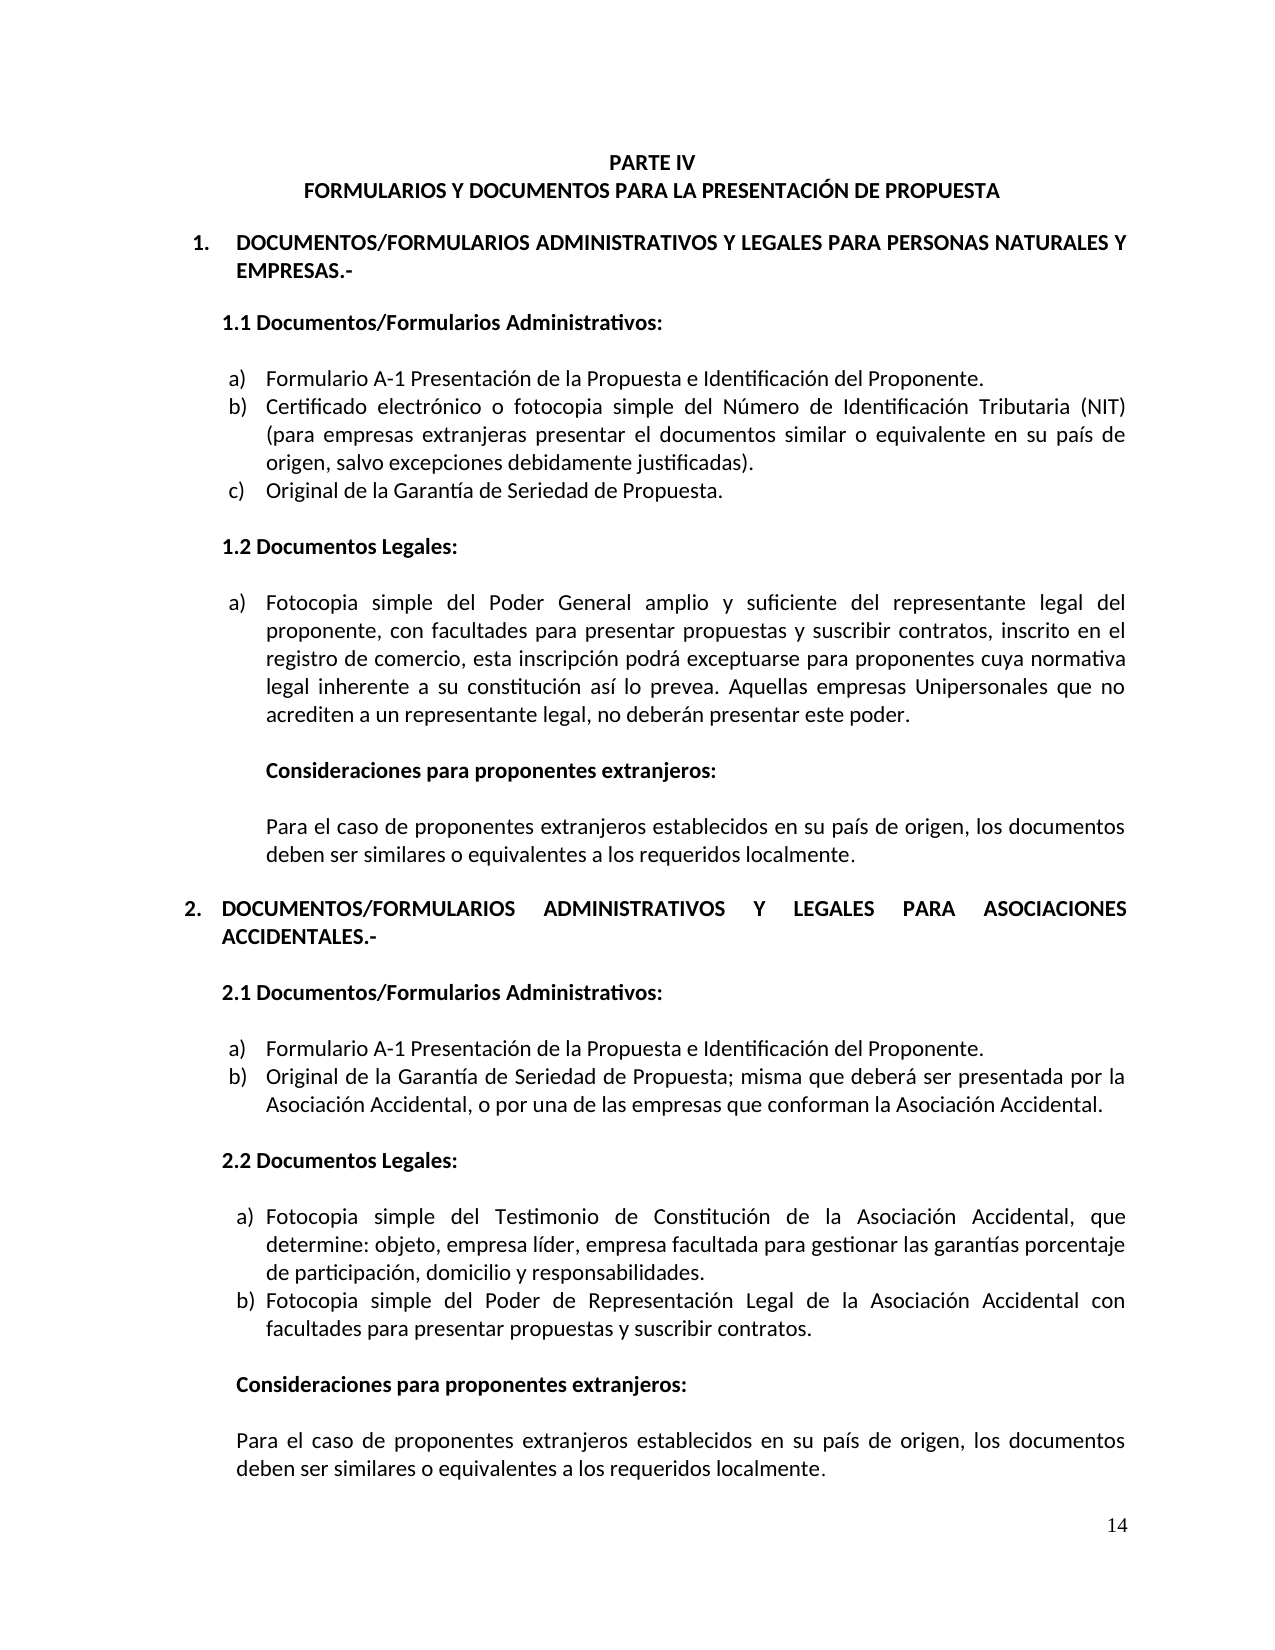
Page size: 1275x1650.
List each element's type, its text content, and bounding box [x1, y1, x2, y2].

text 1.1 Documentos/Formularios Administrativos: [177, 308, 1127, 336]
list Consideraciones para proponentes extranjeros: [266, 756, 1127, 784]
list Certificado electrónico o fotocopia simple del Número de Identificación Tributaria (NIT) (para empresas extranjeras presentar el documentos similar o equivalente en su país de origen, salvo excepciones debidamente justificadas). [228, 392, 1127, 476]
text PARTE IV [177, 148, 1127, 176]
list Formulario A-1 Presentación de la Propuesta e Identificación del Proponente. [228, 1034, 1127, 1062]
text 2.2 Documentos Legales: [222, 1146, 1127, 1174]
text Para el caso de proponentes extranjeros establecidos en su país de origen, los documentos deben ser similares o equivalentes a los requeridos localmente. [236, 1426, 1127, 1482]
list DOCUMENTOS/FORMULARIOS ADMINISTRATIVOS Y LEGALES PARA ASOCIACIONES ACCIDENTALES.- [184, 894, 1127, 950]
list DOCUMENTOS/FORMULARIOS ADMINISTRATIVOS Y LEGALES PARA PERSONAS NATURALES Y EMPRESAS.- [192, 228, 1127, 284]
list Formulario A-1 Presentación de la Propuesta e Identificación del Proponente. [228, 364, 1127, 392]
text 2.1 Documentos/Formularios Administrativos: [222, 978, 1127, 1006]
list Para el caso de proponentes extranjeros establecidos en su país de origen, los documentos deben ser similares o equivalentes a los requeridos localmente. [266, 812, 1127, 868]
text Consideraciones para proponentes extranjeros: [177, 1370, 1127, 1398]
list Fotocopia simple del Poder de Representación Legal de la Asociación Accidental con facultades para presentar propuestas y suscribir contratos. [236, 1286, 1127, 1342]
text FORMULARIOS Y DOCUMENTOS PARA LA PRESENTACIÓN DE PROPUESTA [177, 176, 1127, 204]
list Original de la Garantía de Seriedad de Propuesta. [228, 476, 1127, 504]
list Original de la Garantía de Seriedad de Propuesta; misma que deberá ser presentada por la Asociación Accidental, o por una de las empresas que conforman la Asociación Accidental. [228, 1062, 1127, 1118]
text 1.2 Documentos Legales: [177, 532, 1127, 560]
list Fotocopia simple del Testimonio de Constitución de la Asociación Accidental, que determine: objeto, empresa líder, empresa facultada para gestionar las garantías porcentaje de participación, domicilio y responsabilidades. [236, 1202, 1127, 1286]
list Fotocopia simple del Poder General amplio y suficiente del representante legal del proponente, con facultades para presentar propuestas y suscribir contratos, inscrito en el registro de comercio, esta inscripción podrá exceptuarse para proponentes cuya normativa legal inherente a su constitución así lo prevea. Aquellas empresas Unipersonales que no acrediten a un representante legal, no deberán presentar este poder. [228, 588, 1127, 728]
